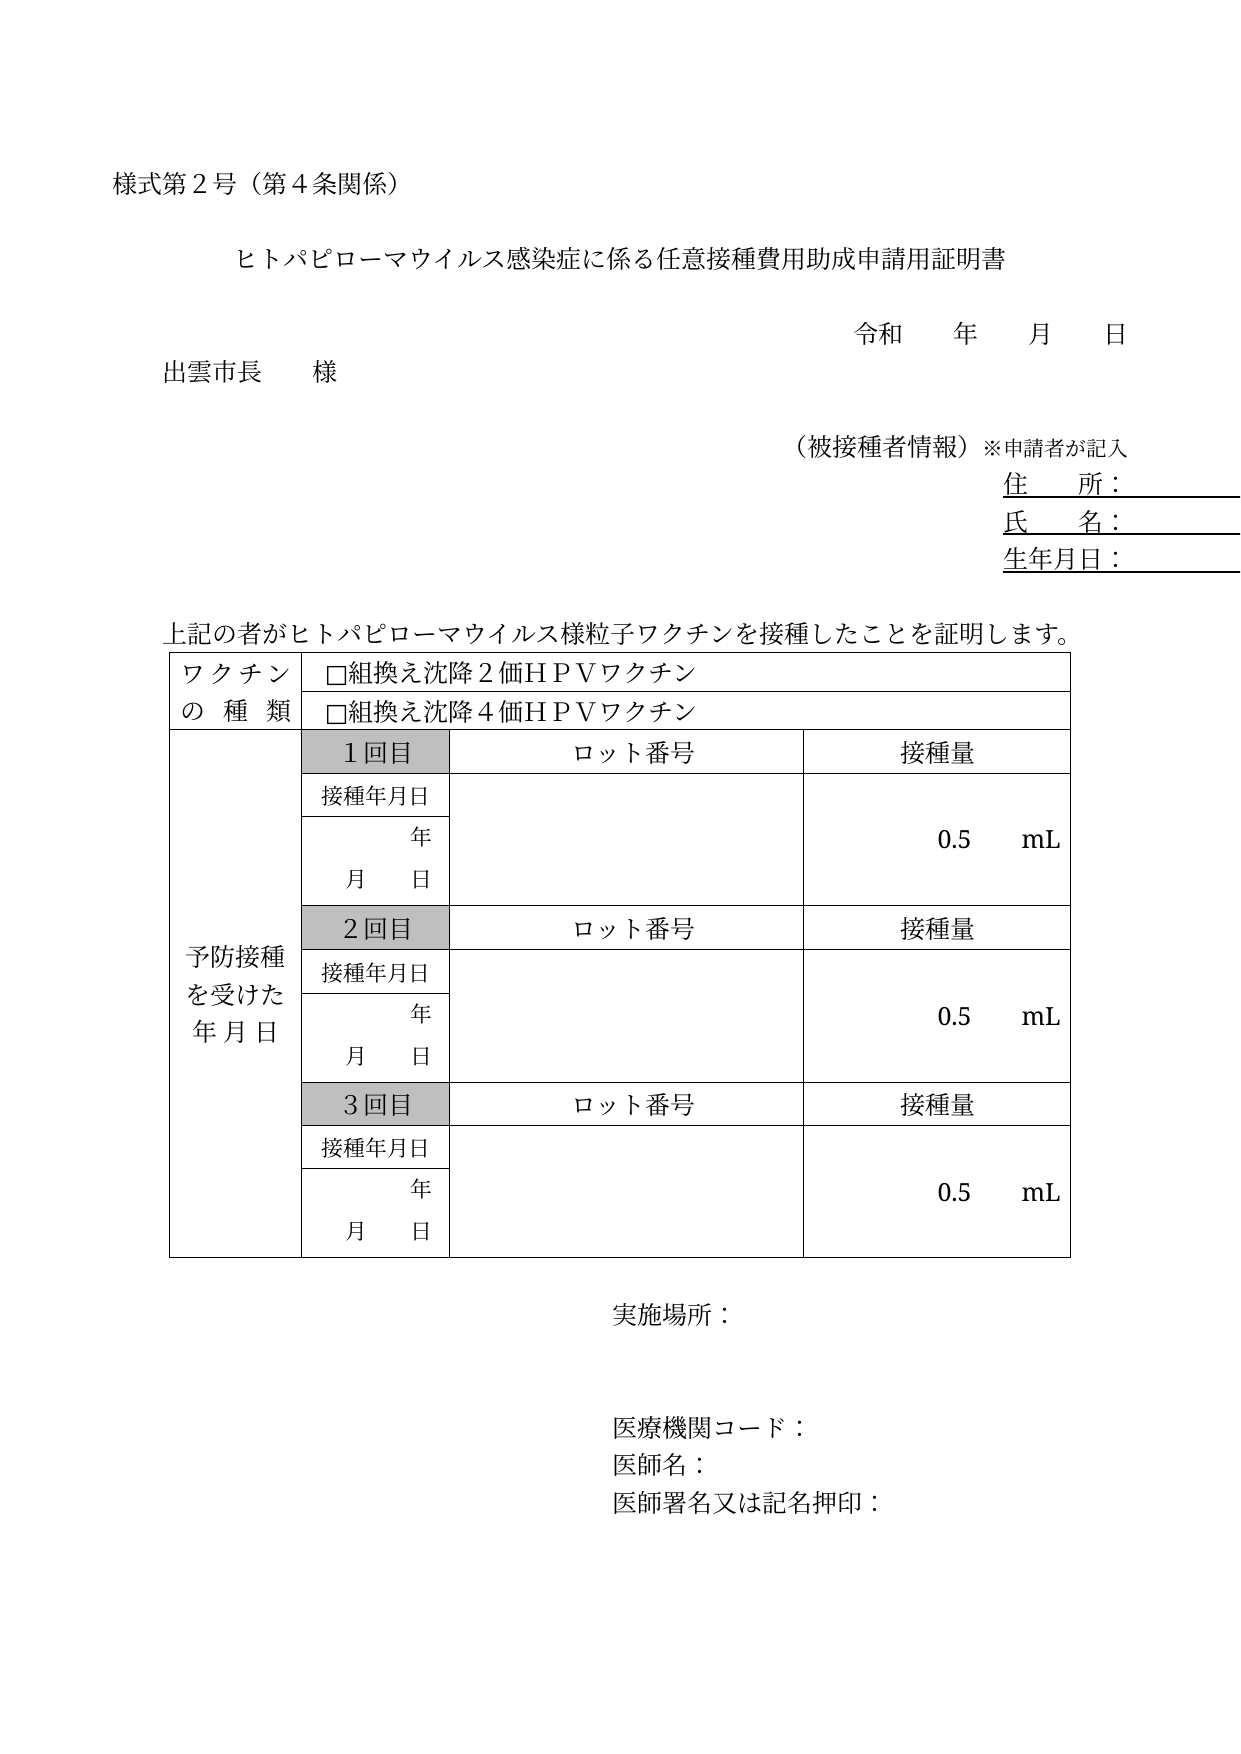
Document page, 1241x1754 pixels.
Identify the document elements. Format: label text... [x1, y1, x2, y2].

text 氏 名： [112, 502, 1128, 539]
table_cell ロット番号 [450, 1083, 803, 1125]
table_cell ロット番号 [450, 730, 803, 773]
table_cell 接種量 [804, 1083, 1070, 1125]
table_cell 接種量 [804, 730, 1070, 773]
table_cell 接種年月日 [302, 774, 449, 816]
table_header □組換え沈降２価ＨＰＶワクチン [302, 653, 1070, 691]
text 住 所： [112, 464, 1128, 502]
text 医師名： [112, 1445, 1028, 1483]
text 様式第２号（第４条関係） [112, 164, 1128, 202]
table_cell 接種量 [804, 906, 1070, 949]
text 出雲市長 様 [112, 352, 1128, 389]
table_cell □組換え沈降４価ＨＰＶワクチン [302, 692, 1070, 729]
table_cell 0.5 mL [804, 1126, 1070, 1257]
table_cell 0.5 mL [804, 950, 1070, 1082]
table_cell 0.5 mL [804, 774, 1070, 905]
table_cell 接種年月日 [302, 1126, 449, 1168]
text ヒトパピローマウイルス感染症に係る任意接種費用助成申請用証明書 [112, 239, 1128, 277]
table_cell 年 月 日 [302, 994, 449, 1082]
table_header ワクチン の種類 [170, 653, 301, 729]
text 上記の者がヒトパピローマウイルス様粒子ワクチンを接種したことを証明します。 [112, 614, 1128, 652]
text 実施場所： [112, 1295, 1028, 1333]
text 令和 年 月 日 [112, 314, 1128, 352]
table_cell ２回目 [302, 906, 449, 949]
table_cell 接種年月日 [302, 950, 449, 993]
table_cell 予防接種を受けた 年月日 [170, 730, 301, 1257]
text 医師署名又は記名押印： [112, 1483, 1028, 1520]
table_cell ３回目 [302, 1083, 449, 1125]
table_cell 年 月 日 [302, 817, 449, 905]
table_cell [450, 774, 803, 905]
table_cell [450, 950, 803, 1082]
table_cell [450, 1126, 803, 1257]
text 医療機関コード： [112, 1408, 1028, 1445]
table_cell １回目 [302, 730, 449, 773]
text （被接種者情報）※申請者が記入 [112, 427, 1128, 464]
table_cell 年 月 日 [302, 1169, 449, 1257]
table_cell ロット番号 [450, 906, 803, 949]
text 生年月日： [112, 539, 1128, 577]
